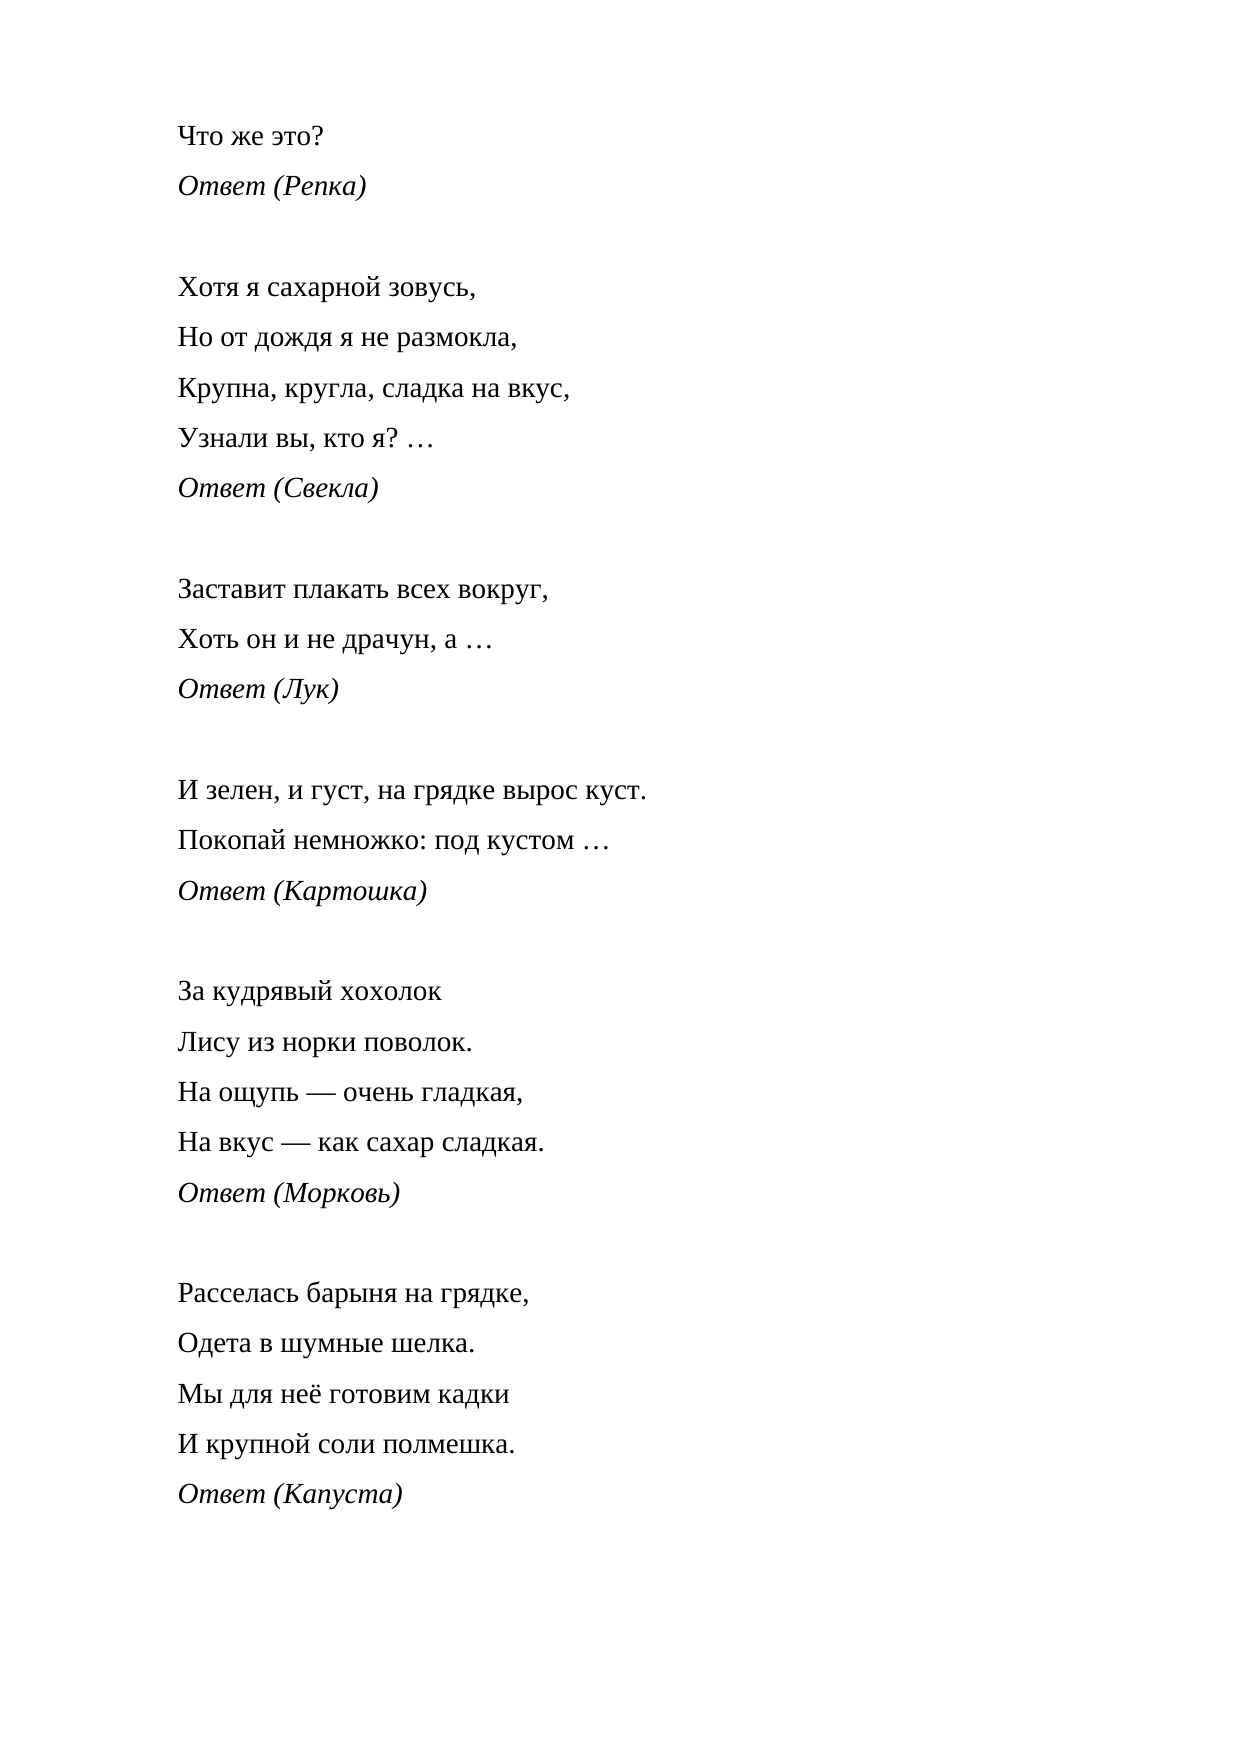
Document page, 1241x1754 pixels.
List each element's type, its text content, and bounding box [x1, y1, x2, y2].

text И крупной соли полмешка. [177, 1426, 1152, 1460]
text Крупна, кругла, сладка на вкус, [177, 370, 1152, 403]
text Хоть он и не драчун, а … [177, 621, 1152, 655]
text За кудрявый хохолок [177, 973, 1152, 1007]
text На ощупь — очень гладкая, [177, 1074, 1152, 1108]
text Ответ (Морковь) [177, 1175, 1152, 1208]
text И зелен, и густ, на грядке вырос куст. [177, 772, 1152, 806]
text Расселась барыня на грядке, [177, 1275, 1152, 1309]
text Хотя я сахарной зовусь, [177, 269, 1152, 303]
text Ответ (Репка) [177, 168, 1152, 202]
text Лису из норки поволок. [177, 1024, 1152, 1057]
text Что же это? [177, 118, 1152, 152]
text Заставит плакать всех вокруг, [177, 571, 1152, 604]
text На вкус — как сахар сладкая. [177, 1124, 1152, 1158]
text Ответ (Картошка) [177, 873, 1152, 906]
text Ответ (Свекла) [177, 470, 1152, 504]
text Одета в шумные шелка. [177, 1326, 1152, 1359]
text Покопай немножко: под кустом … [177, 822, 1152, 856]
text Ответ (Лук) [177, 672, 1152, 705]
text Ответ (Капуста) [177, 1477, 1152, 1510]
text Но от дождя я не размокла, [177, 319, 1152, 353]
text Узнали вы, кто я? … [177, 420, 1152, 453]
text Мы для неё готовим кадки [177, 1376, 1152, 1409]
